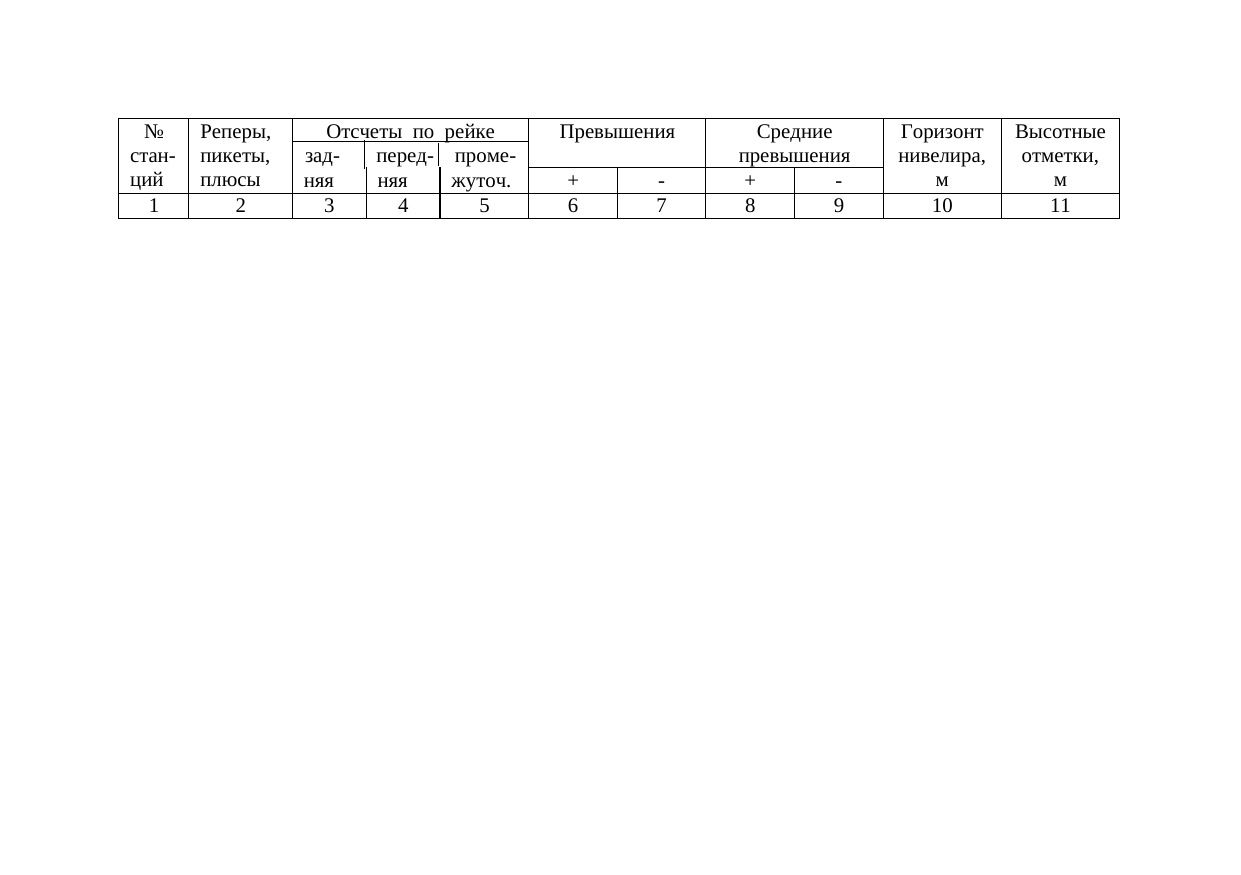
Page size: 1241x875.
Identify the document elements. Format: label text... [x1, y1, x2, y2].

table_cell 9 [795, 194, 883, 217]
table_header Отсчеты по рейке зад- перед- проме- [365, 142, 528, 167]
table_cell 10 [884, 194, 1001, 217]
table_cell 2 [189, 194, 292, 217]
table_cell + [706, 168, 794, 192]
table_cell 4 [367, 194, 439, 217]
table_header № стан- ций [119, 119, 188, 192]
table_cell 6 [529, 194, 617, 217]
table_cell 5 [441, 194, 528, 217]
table_header Отсчеты по рейке зад- перед- проме- [293, 119, 528, 141]
table_cell няя [367, 167, 439, 192]
table_header Высотные отметки, м [1002, 119, 1119, 192]
table_cell - [618, 168, 705, 192]
table_cell 11 [1002, 194, 1119, 217]
table_cell 8 [706, 194, 794, 217]
table_header Средние превышения [706, 119, 883, 167]
table_cell няя [293, 167, 366, 192]
table_cell + [529, 168, 617, 192]
table_cell жуточ. [441, 167, 528, 192]
table_cell - [795, 168, 883, 192]
table_cell 1 [119, 194, 188, 217]
table_header Превышения [529, 119, 705, 167]
table_cell 3 [293, 194, 366, 217]
table_header Реперы, пикеты, плюсы [189, 119, 292, 192]
table_header Горизонт нивелира, м [884, 119, 1001, 192]
table_cell 7 [618, 194, 705, 217]
